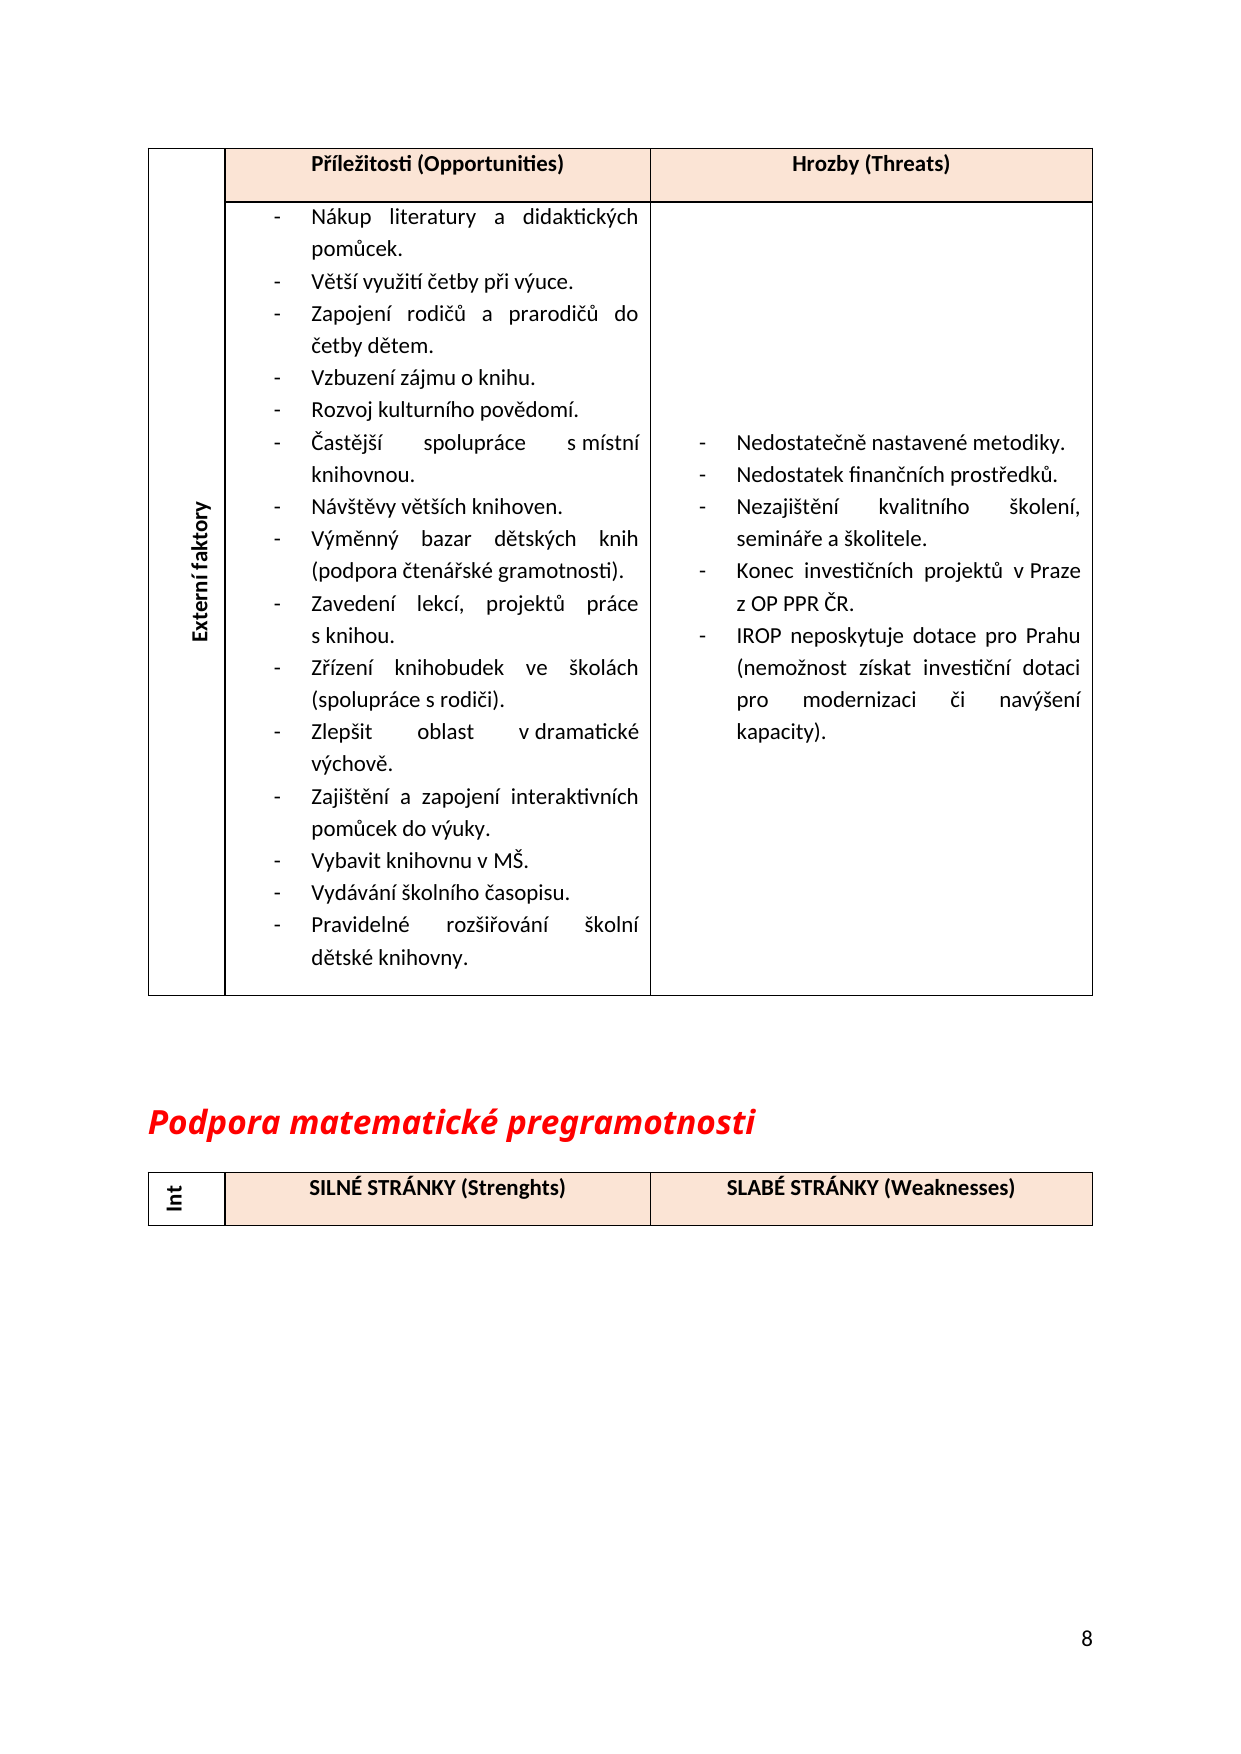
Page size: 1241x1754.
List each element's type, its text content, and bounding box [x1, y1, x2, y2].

table_cell Nedostatečně nastavené metodiky. Nedostatek finančních prostředků. Nezajištění kvalitního školení, semináře a školitele. Konec investičních projektů v Praze z OP PPR ČR. IROP neposkytuje dotace pro Prahu (nemožnost získat investiční dotaci pro modernizaci či navýšení kapacity). [651, 203, 1092, 995]
table_cell Externí faktory [149, 149, 224, 995]
table_header SLABÉ STRÁNKY (Weaknesses) [651, 1173, 1092, 1225]
text Podpora matematické pregramotnosti [148, 1099, 1093, 1144]
table_header Interní faktory [149, 1173, 224, 1225]
table_header SILNÉ STRÁNKY (Strenghts) [226, 1173, 650, 1225]
table_cell Hrozby (Threats) [651, 149, 1092, 201]
table_cell Nákup literatury a didaktických pomůcek. Větší využití četby při výuce. Zapojení rodičů a prarodičů do četby dětem. Vzbuzení zájmu o knihu. Rozvoj kulturního povědomí. Častější spolupráce s místní knihovnou. Návštěvy větších knihoven. Výměnný bazar dětských knih (podpora čtenářské gramotnosti). Zavedení lekcí, projektů práce s knihou. Zřízení knihobudek ve školách (spolupráce s rodiči). Zlepšit oblast v dramatické výchově. Zajištění a zapojení interaktivních pomůcek do výuky. Vybavit knihovnu v MŠ. Vydávání školního časopisu. Pravidelné rozšiřování školní dětské knihovny. [226, 203, 650, 995]
table_cell Příležitosti (Opportunities) [226, 149, 650, 201]
